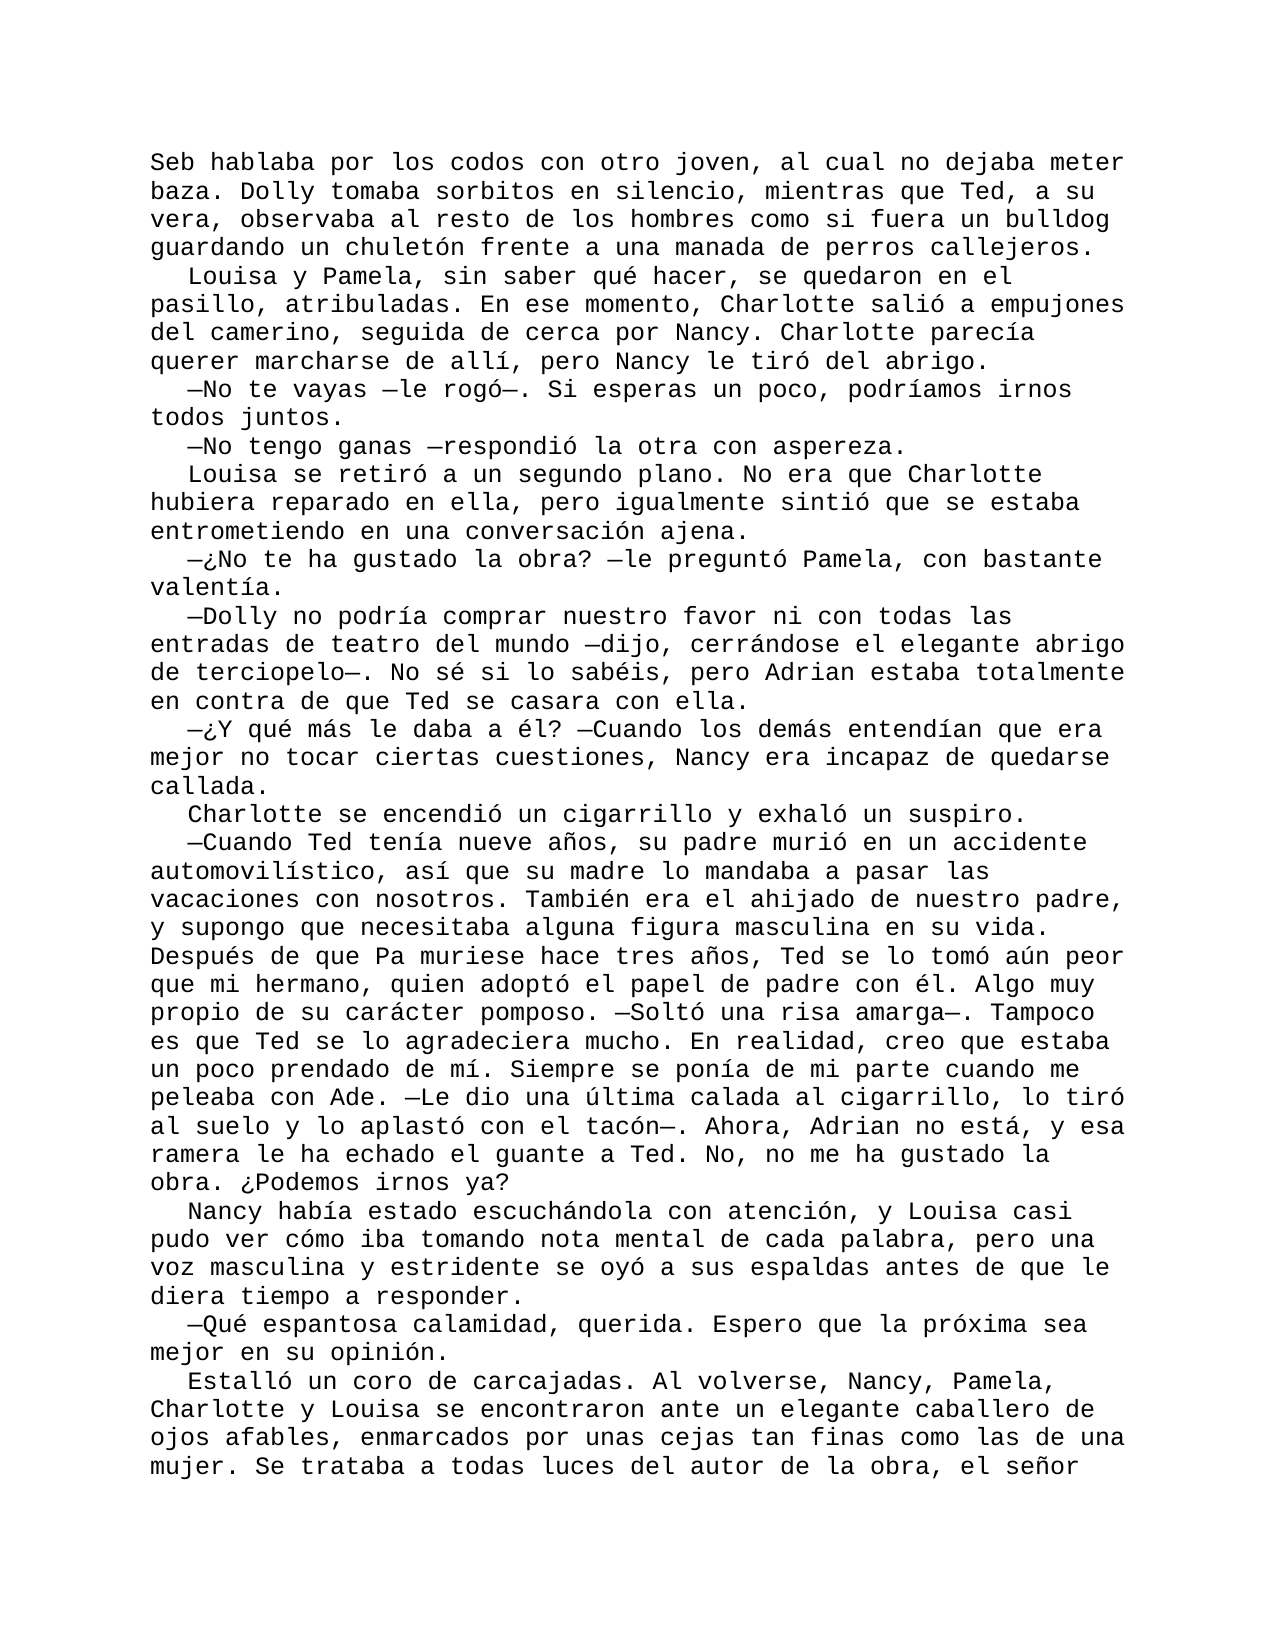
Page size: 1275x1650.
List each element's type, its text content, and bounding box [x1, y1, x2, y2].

text —No tengo ganas —respondió la otra con aspereza. [150, 433, 1125, 462]
text Louisa y Pamela, sin saber qué hacer, se quedaron en el pasillo, atribuladas. En ese momento, Charlotte salió a empujones del camerino, seguida de cerca por Nancy. Charlotte parecía querer marcharse de allí, pero Nancy le tiró del abrigo. [150, 263, 1125, 377]
text —No te vayas —le rogó—. Si esperas un poco, podríamos irnos todos juntos. [150, 377, 1125, 433]
text —Dolly no podría comprar nuestro favor ni con todas las entradas de teatro del mundo —dijo, cerrándose el elegante abrigo de terciopelo—. No sé si lo sabéis, pero Adrian estaba totalmente en contra de que Ted se casara con ella. [150, 603, 1125, 717]
text —Cuando Ted tenía nueve años, su padre murió en un accidente automovilístico, así que su madre lo mandaba a pasar las vacaciones con nosotros. También era el ahijado de nuestro padre, y supongo que necesitaba alguna figura masculina en su vida. Después de que Pa muriese hace tres años, Ted se lo tomó aún peor que mi hermano, quien adoptó el papel de padre con él. Algo muy propio de su carácter pomposo. —Soltó una risa amarga—. Tampoco es que Ted se lo agradeciera mucho. En realidad, creo que estaba un poco prendado de mí. Siempre se ponía de mi parte cuando me peleaba con Ade. —Le dio una última calada al cigarrillo, lo tiró al suelo y lo aplastó con el tacón—. Ahora, Adrian no está, y esa ramera le ha echado el guante a Ted. No, no me ha gustado la obra. ¿Podemos irnos ya? [150, 830, 1125, 1198]
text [150, 150, 1125, 263]
text Charlotte se encendió un cigarrillo y exhaló un suspiro. [150, 802, 1125, 830]
text Louisa se retiró a un segundo plano. No era que Charlotte hubiera reparado en ella, pero igualmente sintió que se estaba entrometiendo en una conversación ajena. [150, 462, 1125, 547]
text Nancy había estado escuchándola con atención, y Louisa casi pudo ver cómo iba tomando nota mental de cada palabra, pero una voz masculina y estridente se oyó a sus espaldas antes de que le diera tiempo a responder. [150, 1198, 1125, 1312]
text —¿No te ha gustado la obra? —le preguntó Pamela, con bastante valentía. [150, 547, 1125, 603]
text —¿Y qué más le daba a él? —Cuando los demás entendían que era mejor no tocar ciertas cuestiones, Nancy era incapaz de quedarse callada. [150, 717, 1125, 802]
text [150, 1368, 1125, 1482]
text —Qué espantosa calamidad, querida. Espero que la próxima sea mejor en su opinión. [150, 1312, 1125, 1368]
